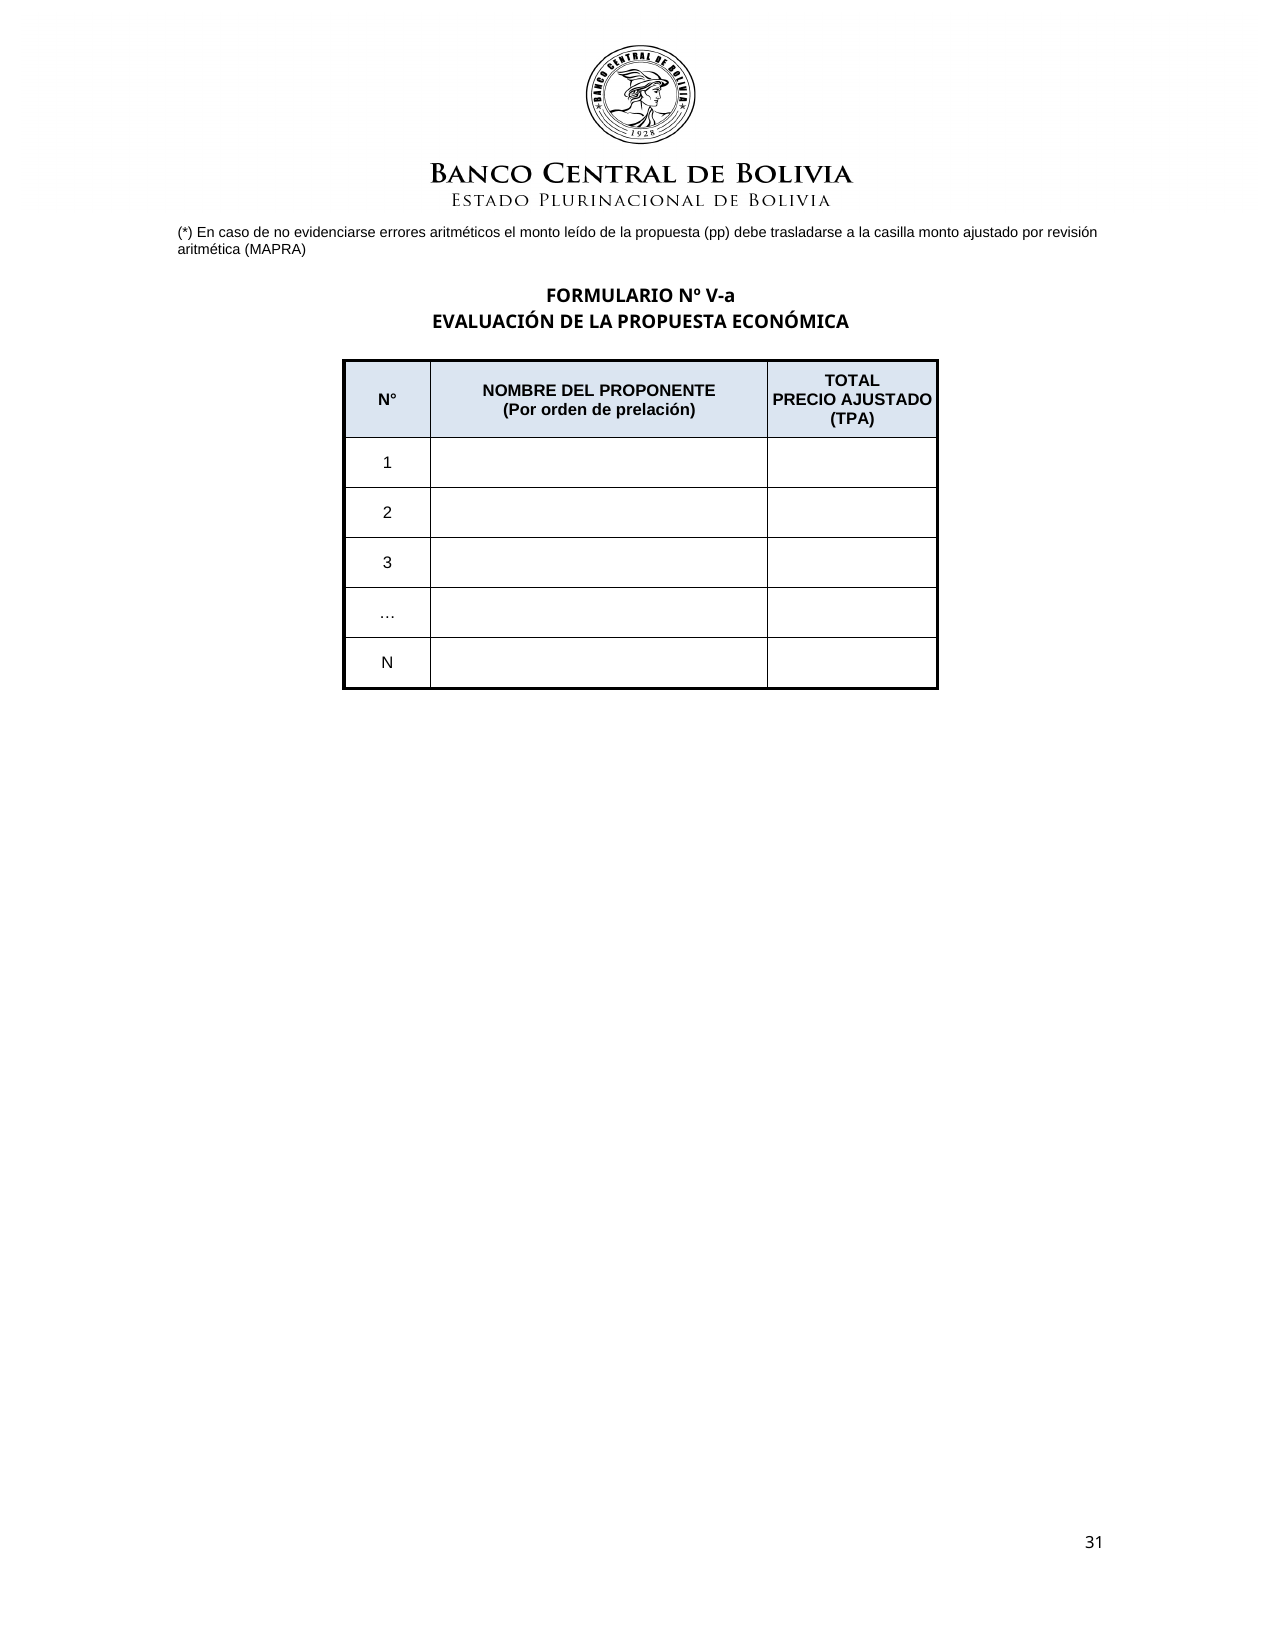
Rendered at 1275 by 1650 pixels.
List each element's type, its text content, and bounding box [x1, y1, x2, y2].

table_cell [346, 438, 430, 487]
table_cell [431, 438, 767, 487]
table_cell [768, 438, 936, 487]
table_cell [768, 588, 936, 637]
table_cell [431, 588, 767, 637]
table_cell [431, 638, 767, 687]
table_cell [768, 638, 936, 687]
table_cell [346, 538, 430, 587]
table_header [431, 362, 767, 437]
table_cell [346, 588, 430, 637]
picture [20, 12, 1258, 213]
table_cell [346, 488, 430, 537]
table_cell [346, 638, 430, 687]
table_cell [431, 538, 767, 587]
text (*) En caso de no evidenciarse errores aritméticos el monto leído de la propuesta (pp) debe trasladarse a la casilla monto ajustado por revisión aritmética (MAPRA) [177, 213, 1104, 257]
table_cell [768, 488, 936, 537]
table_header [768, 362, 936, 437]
text EVALUACIÓN DE LA PROPUESTA ECONÓMICA [177, 308, 1104, 334]
text FORMULARIO Nº V-a [177, 283, 1104, 308]
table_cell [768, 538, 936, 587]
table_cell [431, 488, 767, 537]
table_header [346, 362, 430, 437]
